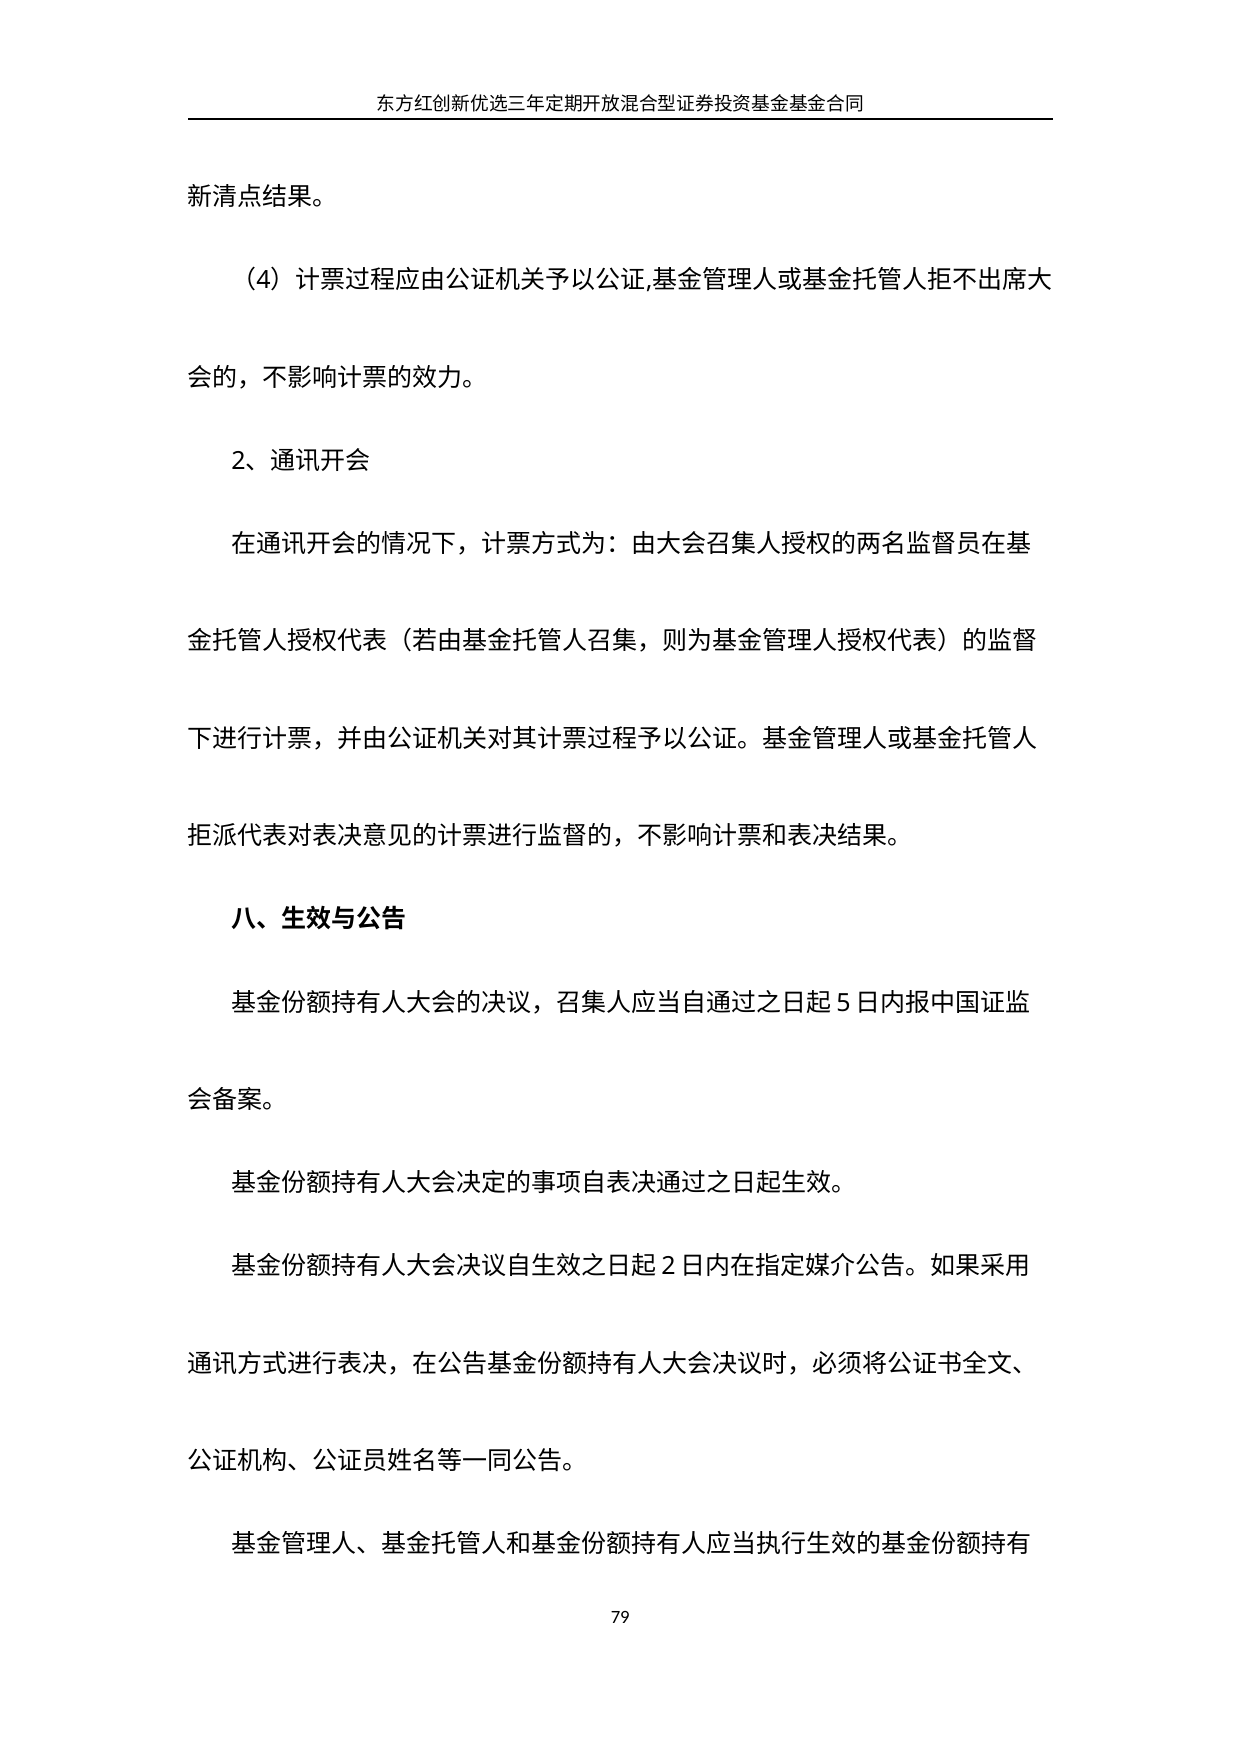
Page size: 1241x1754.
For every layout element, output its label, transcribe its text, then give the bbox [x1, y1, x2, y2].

text 基金份额持有人大会的决议，召集人应当自通过之日起5日内报中国证监会备案。 [187, 968, 1053, 1130]
text 八、生效与公告 [187, 884, 1053, 949]
text 基金份额持有人大会决定的事项自表决通过之日起生效。 [187, 1148, 1053, 1213]
text 2、通讯开会 [187, 426, 1053, 491]
text （4）计票过程应由公证机关予以公证,基金管理人或基金托管人拒不出席大会的，不影响计票的效力。 [187, 245, 1053, 408]
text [187, 1509, 1053, 1574]
text 在通讯开会的情况下，计票方式为：由大会召集人授权的两名监督员在基金托管人授权代表（若由基金托管人召集，则为基金管理人授权代表）的监督下进行计票，并由公证机关对其计票过程予以公证。基金管理人或基金托管人拒派代表对表决意见的计票进行监督的，不影响计票和表决结果。 [187, 509, 1053, 866]
text 基金份额持有人大会决议自生效之日起2日内在指定媒介公告。如果采用通讯方式进行表决，在公告基金份额持有人大会决议时，必须将公证书全文、公证机构、公证员姓名等一同公告。 [187, 1231, 1053, 1491]
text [187, 162, 1053, 227]
